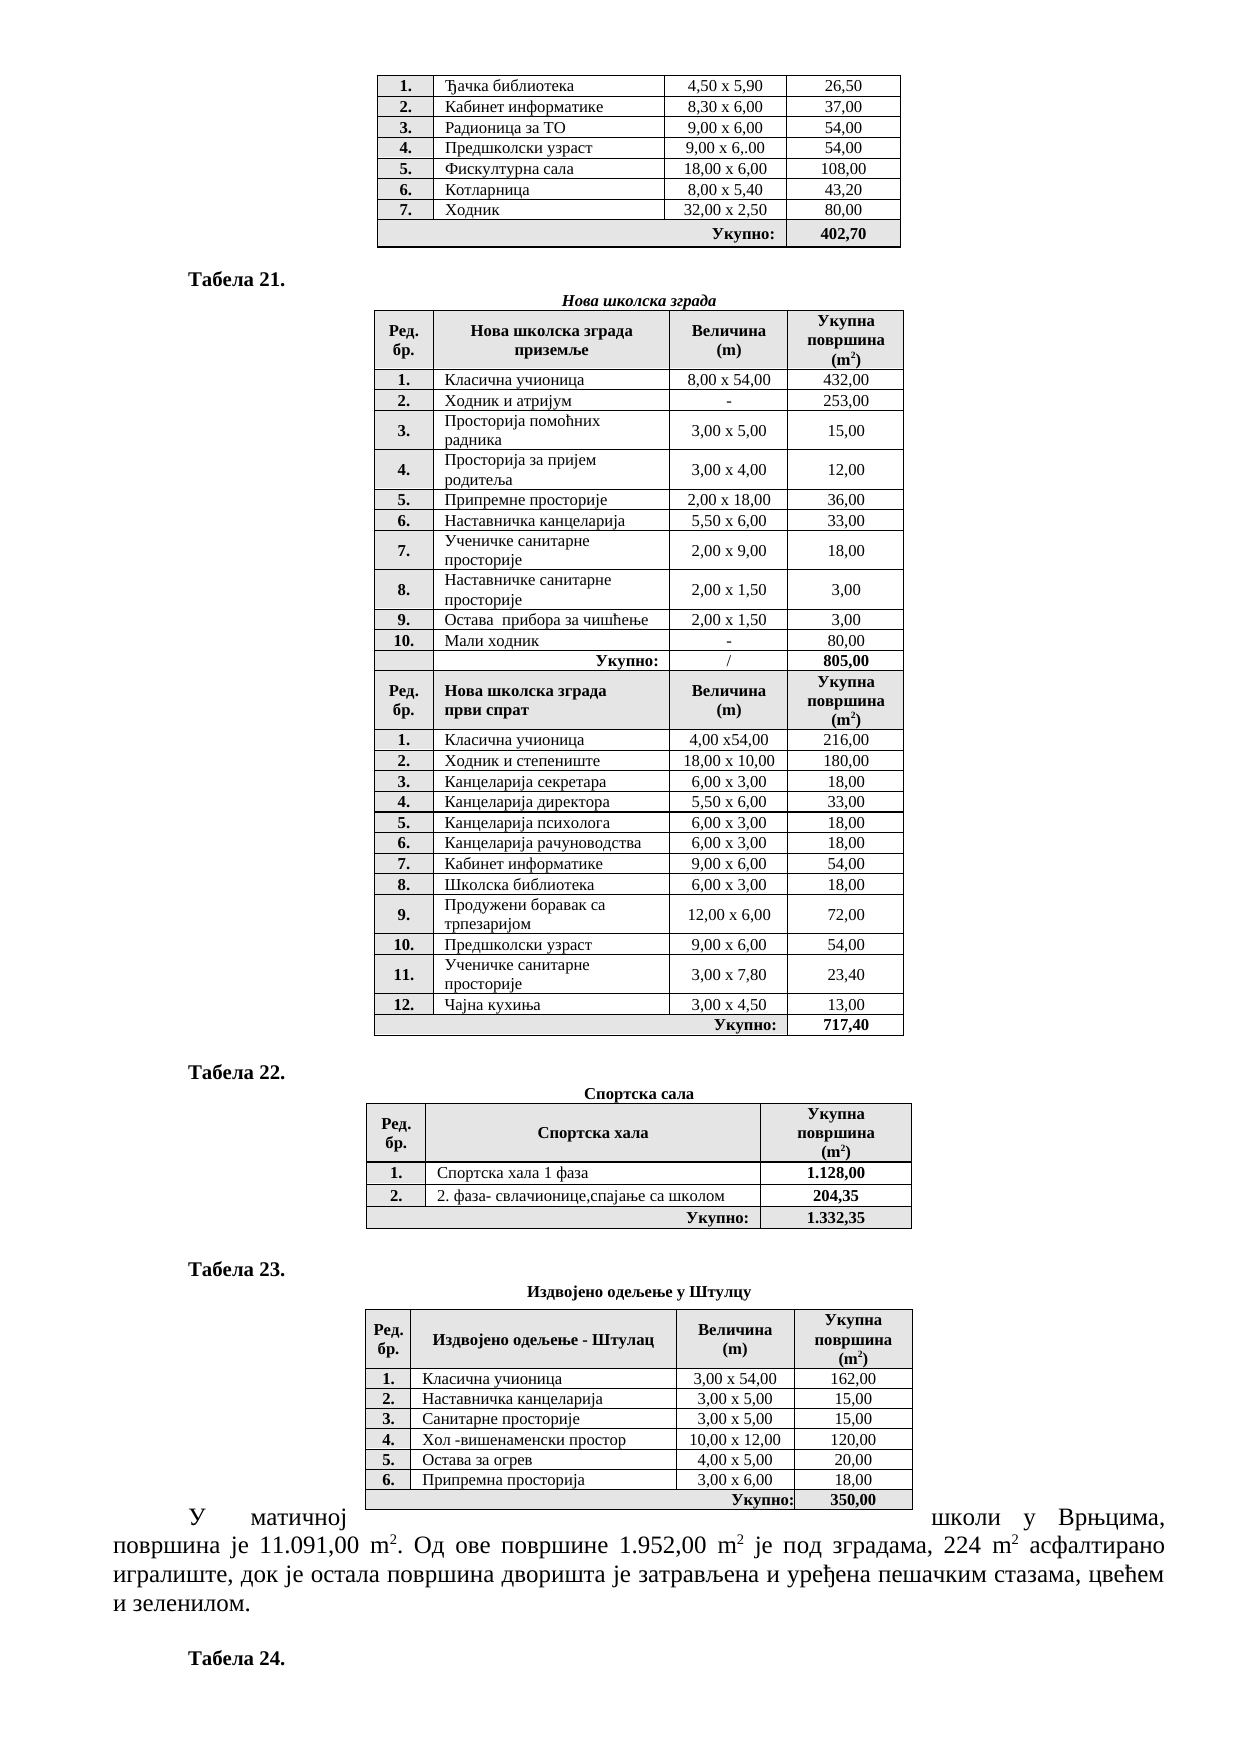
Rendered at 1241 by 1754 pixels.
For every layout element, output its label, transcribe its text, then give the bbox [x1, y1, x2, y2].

table_cell Класична учионица [434, 730, 669, 749]
table_cell 4. [366, 1429, 410, 1448]
table_cell 36,00 [788, 490, 903, 509]
table_cell Ђачка библиотека [434, 76, 664, 96]
table_cell 7. [375, 531, 433, 569]
table_cell Укупно: [434, 651, 669, 670]
table_cell 2,00 х 1,50 [670, 610, 787, 629]
table_header Ред. бр. [367, 1104, 425, 1161]
table_cell Укупно: [367, 1207, 760, 1228]
table_cell 9,00 х 6,00 [670, 854, 787, 873]
table_cell 1.128,00 [761, 1163, 911, 1183]
table_cell 8,00 х 5,40 [665, 179, 786, 199]
table_cell / [670, 651, 787, 670]
table_cell 3,00 x 6,00 [677, 1470, 794, 1489]
table_cell 162,00 [795, 1369, 912, 1388]
table_cell 7. [378, 200, 433, 219]
table_cell 18,00 [788, 813, 903, 832]
table_cell 5,50 х 6,00 [670, 510, 787, 530]
table_header Величина (m) [677, 1310, 794, 1368]
table_cell 12,00 [788, 450, 903, 488]
table_cell 2,00 х 1,50 [670, 570, 787, 608]
table_cell 350,00 [795, 1490, 912, 1509]
table_cell 6. [375, 833, 433, 853]
table_cell 3,00 х 7,80 [670, 955, 787, 993]
table_cell 9. [375, 895, 433, 933]
table_cell 54,00 [788, 934, 903, 954]
table_cell - [670, 390, 787, 410]
table_cell 26,50 [787, 76, 900, 96]
table_cell 2,00 х 18,00 [670, 490, 787, 509]
table_cell 2. [367, 1185, 425, 1206]
table_cell 6,00 х 3,00 [670, 771, 787, 791]
table_cell Ходник [434, 200, 664, 219]
table_header Ред. бр. [366, 1310, 410, 1368]
table_header Укупна површина (m2) [795, 1310, 912, 1368]
table_cell 4. [375, 450, 433, 488]
table_cell 32,00 х 2,50 [665, 200, 786, 219]
table_cell 18,00 [788, 874, 903, 894]
table_cell Просторија за пријем родитеља [434, 450, 669, 488]
table_cell 3. [375, 411, 433, 449]
table_cell 108,00 [787, 159, 900, 178]
table_cell Предшколски узраст [434, 934, 669, 954]
table_cell 9,00 x 6,00 [665, 117, 786, 137]
table_header Величина (m) [670, 311, 787, 368]
table_header Нова школска зграда приземље [434, 311, 669, 368]
table_cell Укупно: [366, 1490, 794, 1509]
table_cell Хол -вишенаменски простор [411, 1429, 676, 1448]
table_cell 12,00 х 6,00 [670, 895, 787, 933]
table_cell Мали ходник [434, 630, 669, 650]
table_cell 204,35 [761, 1185, 911, 1206]
table_cell 5. [378, 159, 433, 178]
table_cell 180,00 [788, 751, 903, 770]
table_cell Нова школска зграда први спрат [434, 671, 669, 729]
table_cell Укупна површина (m2) [788, 671, 903, 729]
table_cell Канцеларија рачуноводства [434, 833, 669, 853]
table_cell 10. [375, 934, 433, 954]
table_cell 4. [378, 138, 433, 157]
table_cell 18,00 х 6,00 [665, 159, 786, 178]
table_cell 8. [375, 570, 433, 608]
text Табела 22. [113, 1059, 1165, 1084]
table_cell 12. [375, 994, 433, 1014]
text У матичној школи у Врњцима, површина је 11.091,00 m2. Од ове површине 1.952,00 m2 је под зградама, 224 m2 асфалтирано игралиште, док је остала површина дворишта је затрављена и уређена пешачким стазама, цвећем и зеленилом. [113, 1502, 1165, 1617]
table_cell 216,00 [788, 730, 903, 749]
table_cell 72,00 [788, 895, 903, 933]
table_cell Чајна кухиња [434, 994, 669, 1014]
table_cell 1.332,35 [761, 1207, 911, 1228]
table_cell 54,00 [788, 854, 903, 873]
table_header Ред. бр. [375, 311, 433, 368]
table_cell 3,00 х 5,00 [677, 1409, 794, 1428]
table_cell 8,30 x 6,00 [665, 97, 786, 116]
table_cell 4,00 х 5,00 [677, 1450, 794, 1469]
table_cell 7. [375, 854, 433, 873]
table_cell 3. [366, 1409, 410, 1428]
table_cell 1. [375, 370, 433, 389]
table_cell 2. [378, 97, 433, 116]
table_cell 43,20 [787, 179, 900, 199]
text Табела 24. [113, 1646, 1165, 1670]
table_cell 3. [375, 771, 433, 791]
table_cell Продужени боравак са трпезаријом [434, 895, 669, 933]
table_cell 3,00 [788, 610, 903, 629]
table_cell 2. [366, 1389, 410, 1408]
table_cell 33,00 [788, 792, 903, 811]
table_cell 15,00 [795, 1389, 912, 1408]
table_cell [375, 651, 433, 670]
table_cell 6. [366, 1470, 410, 1489]
table_cell 37,00 [787, 97, 900, 116]
table_cell Наставничке санитарне просторије [434, 570, 669, 608]
table_header Спортска хала [426, 1104, 760, 1161]
table_cell 3. [378, 117, 433, 137]
table_cell 10. [375, 630, 433, 650]
table_header Укупна површина (m2) [761, 1104, 911, 1161]
table_cell 3,00 х 4,50 [670, 994, 787, 1014]
table_cell Наставничка канцеларија [434, 510, 669, 530]
table_cell 20,00 [795, 1450, 912, 1469]
table_cell Канцеларија психолога [434, 813, 669, 832]
table_cell Школска библиотека [434, 874, 669, 894]
table_cell 6. [378, 179, 433, 199]
table_cell Ходник и атријум [434, 390, 669, 410]
table_cell Величина (m) [670, 671, 787, 729]
table_cell 5. [366, 1450, 410, 1469]
table_cell 54,00 [787, 117, 900, 137]
table_cell 5. [375, 813, 433, 832]
table_cell 6. [375, 510, 433, 530]
table_cell Припремне просторије [434, 490, 669, 509]
table_cell 2. [375, 751, 433, 770]
table_cell Кабинет информатике [434, 97, 664, 116]
table_cell 805,00 [788, 651, 903, 670]
table_cell 8,00 х 54,00 [670, 370, 787, 389]
table_cell 402,70 [787, 220, 900, 246]
table_cell 120,00 [795, 1429, 912, 1448]
table_cell 13,00 [788, 994, 903, 1014]
table_cell Класична учионица [411, 1369, 676, 1388]
table_cell Остава прибора за чишћење [434, 610, 669, 629]
table_cell 1. [375, 730, 433, 749]
table_cell 18,00 [788, 531, 903, 569]
table_cell Остава за огрев [411, 1450, 676, 1469]
table_cell 3,00 х 5,00 [670, 411, 787, 449]
table_cell 1. [367, 1163, 425, 1183]
table_cell 4,00 х54,00 [670, 730, 787, 749]
text Табела 23. [113, 1257, 1165, 1281]
table_cell 5,50 x 6,00 [670, 792, 787, 811]
text Издвојено одељење у Штулцу [113, 1281, 1165, 1301]
table_header Укупна површина (m2) [788, 311, 903, 368]
table_cell Радионица за ТО [434, 117, 664, 137]
table_cell Канцеларија секретара [434, 771, 669, 791]
table_cell Наставничка канцеларија [411, 1389, 676, 1408]
table_cell 9. [375, 610, 433, 629]
table_cell 253,00 [788, 390, 903, 410]
table_cell 6,00 х 3,00 [670, 813, 787, 832]
table_cell 80,00 [788, 630, 903, 650]
table_cell 3,00 [788, 570, 903, 608]
table_cell 4,50 x 5,90 [665, 76, 786, 96]
table_cell Припремна просторија [411, 1470, 676, 1489]
table_cell Спортска хала 1 фаза [426, 1163, 760, 1183]
table_cell 6,00 х 3,00 [670, 833, 787, 853]
table_cell 18,00 [795, 1470, 912, 1489]
table_cell 432,00 [788, 370, 903, 389]
table_cell 18,00 [788, 771, 903, 791]
table_cell Санитарне просторије [411, 1409, 676, 1428]
table_cell 23,40 [788, 955, 903, 993]
table_cell 3,00 х 5,00 [677, 1389, 794, 1408]
table_cell 11. [375, 955, 433, 993]
table_cell 9,00 x 6,.00 [665, 138, 786, 157]
table_cell Канцеларија директора [434, 792, 669, 811]
table_cell Ред. бр. [375, 671, 433, 729]
table_cell 9,00 х 6,00 [670, 934, 787, 954]
table_cell Укупно: [378, 220, 786, 246]
table_cell 5. [375, 490, 433, 509]
table_cell 33,00 [788, 510, 903, 530]
table_cell Кабинет информатике [434, 854, 669, 873]
table_cell 18,00 х 10,00 [670, 751, 787, 770]
table_cell Фискултурна сала [434, 159, 664, 178]
table_cell 15,00 [788, 411, 903, 449]
table_cell 3,00 х 54,00 [677, 1369, 794, 1388]
table_cell 10,00 х 12,00 [677, 1429, 794, 1448]
table_cell 15,00 [795, 1409, 912, 1428]
table_cell 2,00 х 9,00 [670, 531, 787, 569]
text Нова школска зграда [113, 291, 1165, 310]
text Табела 21. [113, 267, 1165, 291]
table_cell 54,00 [787, 138, 900, 157]
table_cell 6,00 х 3,00 [670, 874, 787, 894]
table_cell 1. [378, 76, 433, 96]
table_cell 80,00 [787, 200, 900, 219]
table_cell 1. [366, 1369, 410, 1388]
table_cell Ходник и степениште [434, 751, 669, 770]
table_header Издвојено одељење - Штулац [411, 1310, 676, 1368]
table_cell 8. [375, 874, 433, 894]
text Спортска сала [113, 1084, 1165, 1103]
table_cell 4. [375, 792, 433, 811]
table_cell 3,00 х 4,00 [670, 450, 787, 488]
table_cell Укупно: [375, 1015, 787, 1034]
table_cell - [670, 630, 787, 650]
table_cell Класична учионица [434, 370, 669, 389]
table_cell Просторија помоћних радника [434, 411, 669, 449]
table_cell 717,40 [788, 1015, 903, 1034]
table_cell 2. фаза- свлачионице,спајање са школом [426, 1185, 760, 1206]
table_cell Котларница [434, 179, 664, 199]
table_cell 2. [375, 390, 433, 410]
table_cell Ученичке санитарне просторије [434, 531, 669, 569]
table_cell 18,00 [788, 833, 903, 853]
table_cell Предшколски узраст [434, 138, 664, 157]
table_cell Ученичке санитарне просторије [434, 955, 669, 993]
